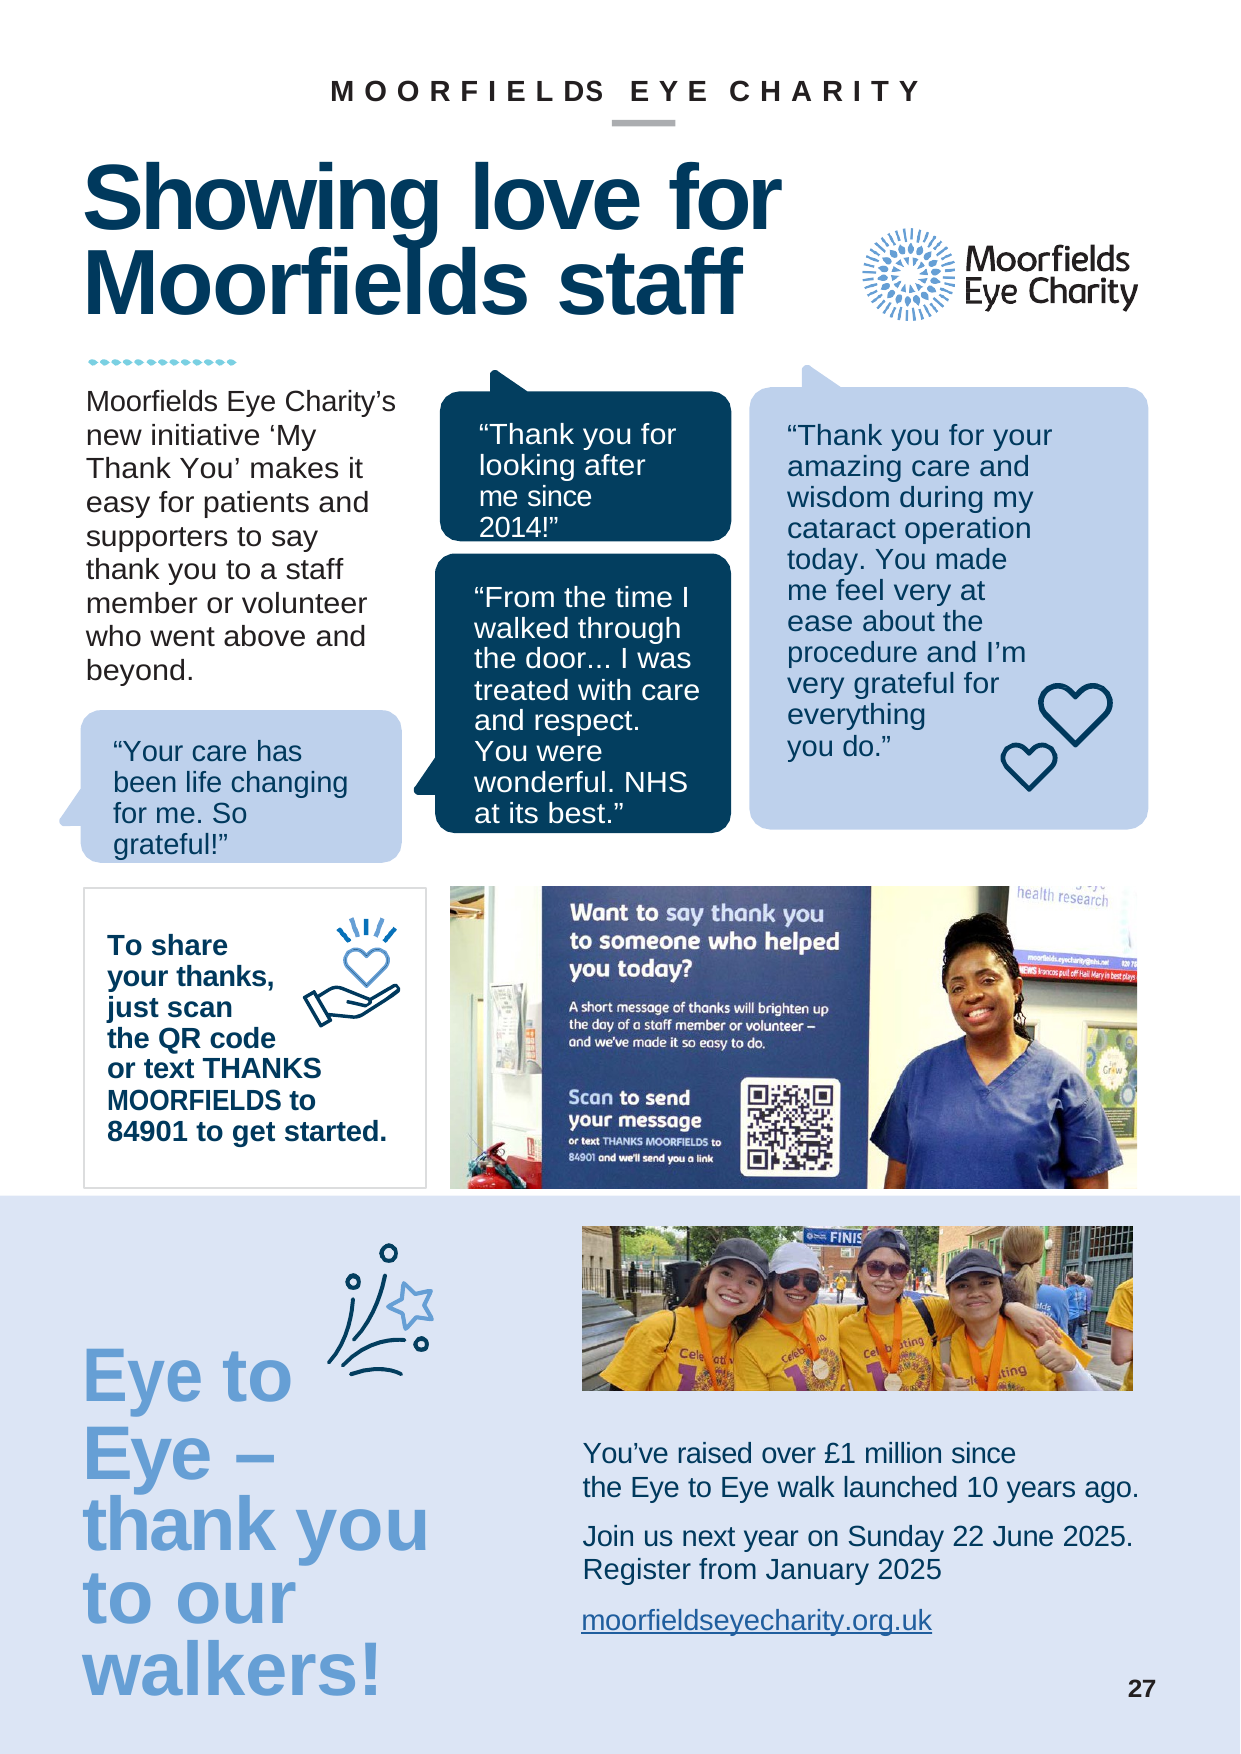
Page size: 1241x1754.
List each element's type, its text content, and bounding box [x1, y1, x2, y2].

text Moorfields Eye Charity’s new initiative ‘My Thank You’ makes it easy for patients and supporters to say thank you to a staff member or volunteer who went above and beyond. [86, 384, 400, 686]
text Eye – thank you to our walkers! [82, 1421, 481, 1712]
text You’ve raised over £1 million since [582, 1437, 1240, 1470]
picture [862, 228, 955, 321]
text Join us next year on Sunday 22 June 2025. Register from January 2025 [582, 1518, 1223, 1586]
picture [966, 277, 1017, 312]
picture [345, 1273, 361, 1290]
picture [582, 1226, 1133, 1391]
text moorfieldseyecharity.org.uk [581, 1603, 1240, 1636]
picture [450, 886, 1138, 1189]
picture [413, 1336, 429, 1341]
picture [373, 917, 397, 943]
picture [336, 917, 360, 943]
picture [379, 1243, 398, 1263]
subtitle Showing love for Moorfields staff [83, 160, 834, 334]
text the Eye to Eye walk launched 10 years ago. [582, 1470, 1240, 1504]
text Eye to [82, 1341, 481, 1417]
